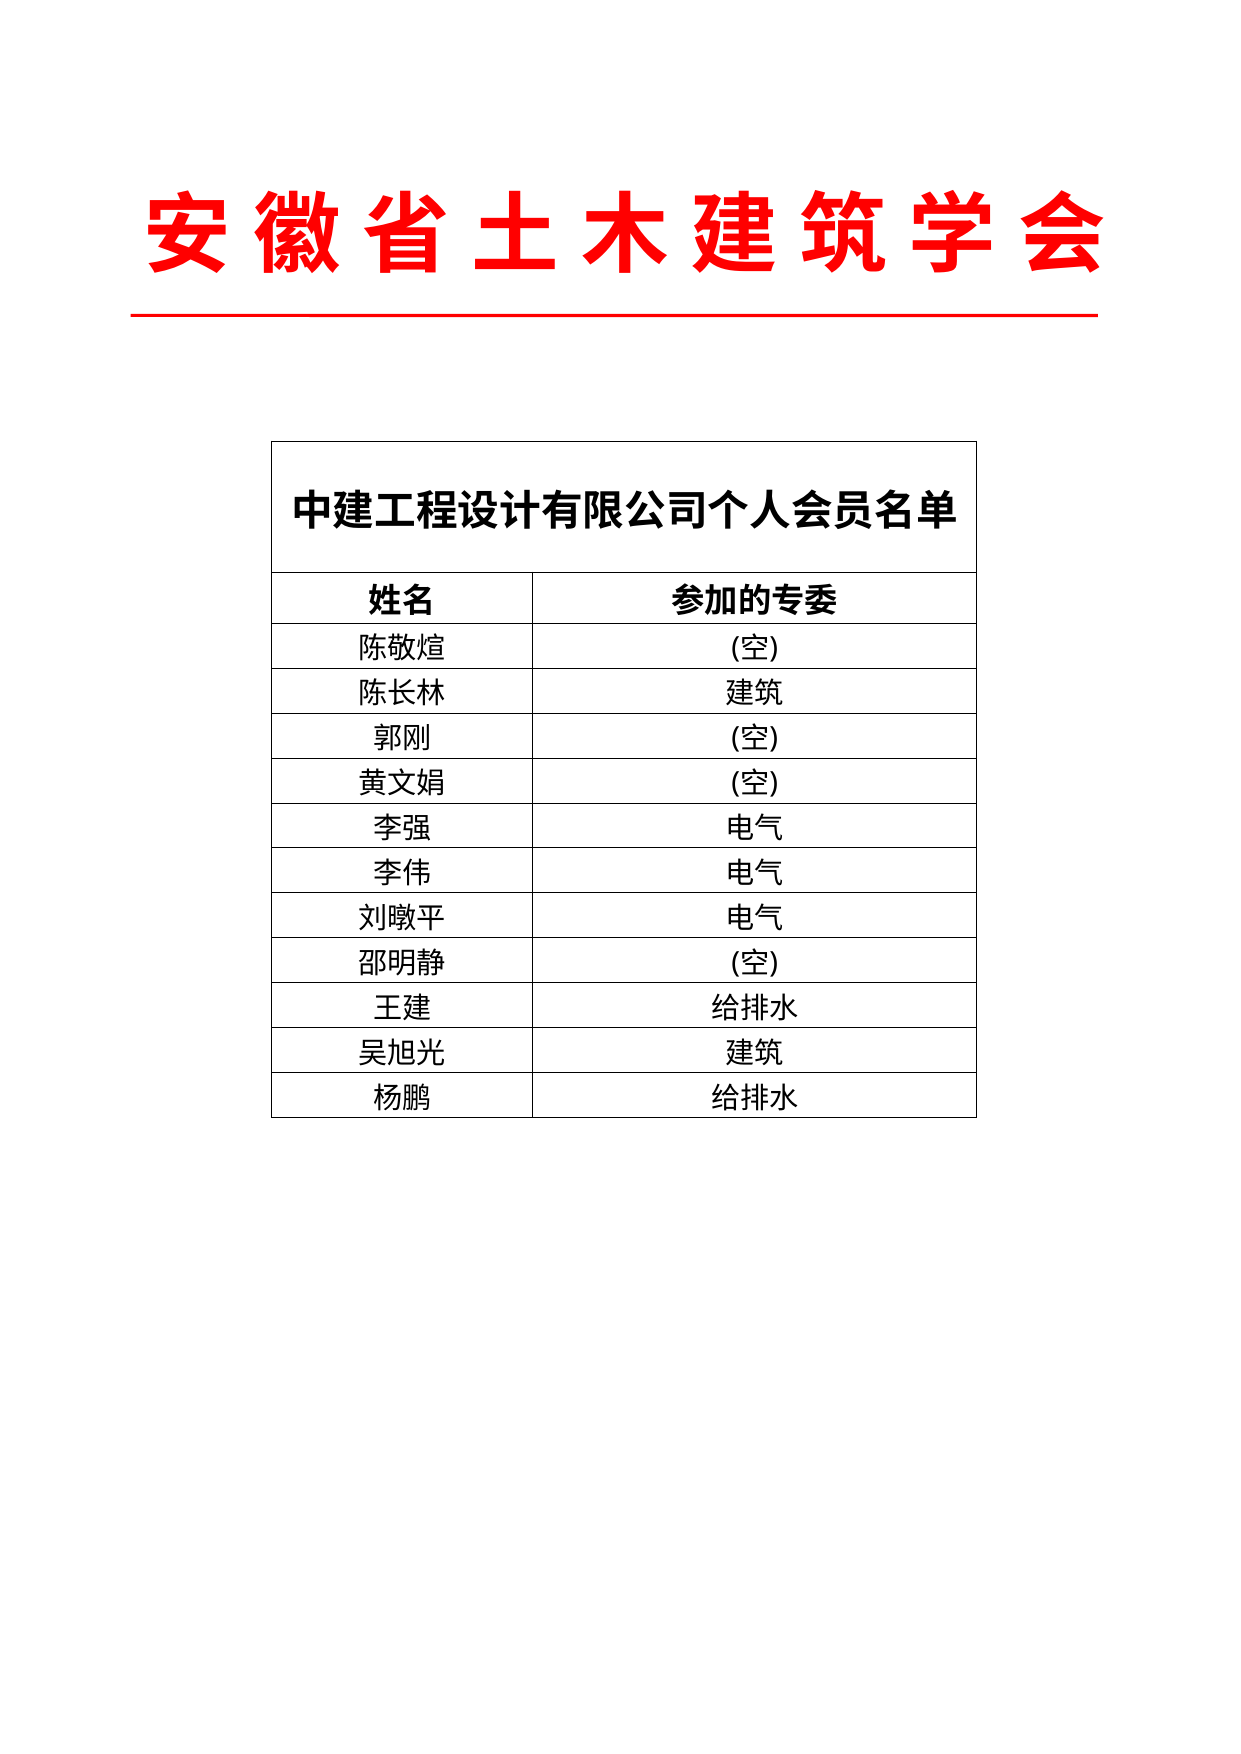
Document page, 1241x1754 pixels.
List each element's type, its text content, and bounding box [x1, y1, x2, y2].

table_cell 姓名 [272, 573, 532, 622]
table_cell 建筑 [533, 669, 976, 712]
table_cell (空) [533, 938, 976, 982]
table_cell 陈敬煊 [272, 624, 532, 667]
table_header 中建工程设计有限公司个人会员名单 [272, 442, 976, 572]
table_cell 李强 [272, 804, 532, 847]
table_cell 陈长林 [272, 669, 532, 712]
table_cell 郭刚 [272, 714, 532, 757]
table_cell 杨鹏 [272, 1073, 532, 1117]
table_cell 黄文娟 [272, 759, 532, 802]
table_cell 建筑 [533, 1028, 976, 1072]
table_cell (空) [533, 624, 976, 667]
table_cell 李伟 [272, 848, 532, 892]
text 安徽省土木建筑学会 [144, 162, 1106, 292]
table_cell 电气 [533, 848, 976, 892]
table_cell 电气 [533, 804, 976, 847]
table_cell 邵明静 [272, 938, 532, 982]
table_cell 王建 [272, 983, 532, 1027]
table_cell 刘暾平 [272, 893, 532, 937]
table_cell (空) [533, 759, 976, 802]
table_cell 给排水 [533, 1073, 976, 1117]
table_cell (空) [533, 714, 976, 757]
table_cell 电气 [533, 893, 976, 937]
table_cell 吴旭光 [272, 1028, 532, 1072]
table_cell 给排水 [533, 983, 976, 1027]
table_cell 参加的专委 [533, 573, 976, 622]
